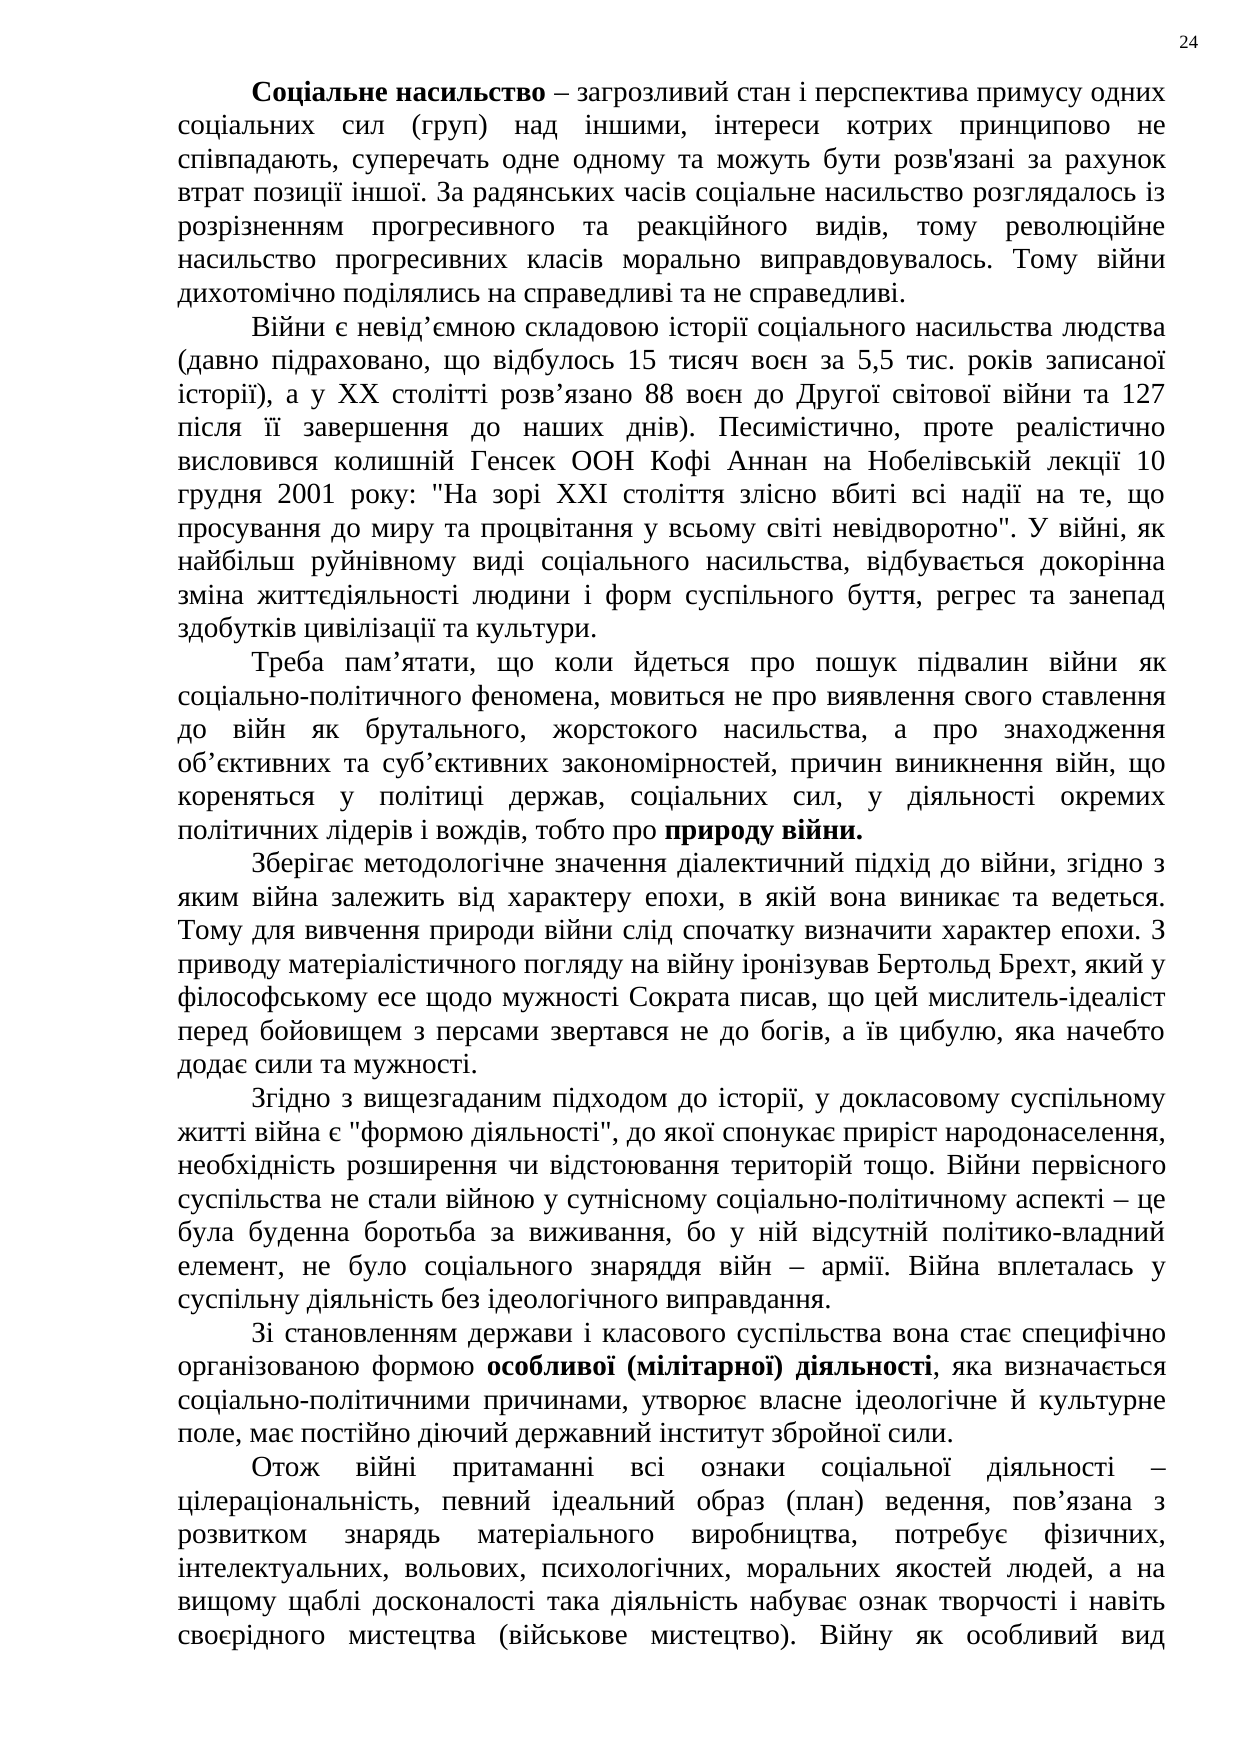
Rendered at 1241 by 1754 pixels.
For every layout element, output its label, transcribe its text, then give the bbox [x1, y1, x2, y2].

text Згідно з вищезгаданим підходом до історії, у докласовому суспільному житті війна є "формою діяльності", до якої спонукає приріст народонаселення, необхідність розширення чи відстоювання територій тощо. Війни первісного суспільства не стали війною у сутнісному соціально-політичному аспекті – це була буденна боротьба за виживання, бо у ній відсутній політико-владний елемент, не було соціального знаряддя війн – армії. Війна вплеталась у суспільну діяльність без ідеологічного виправдання. [177, 1080, 1167, 1315]
text Зберігає методологічне значення діалектичний підхід до війни, згідно з яким війна залежить від характеру епохи, в якій вона виникає та ведеться. Тому для вивчення природи війни слід спочатку визначити характер епохи. З приводу матеріалістичного погляду на війну іронізував Бертольд Брехт, який у філософському есе щодо мужності Сократа писав, що цей мислитель-ідеаліст перед бойовищем з персами звертався не до богів, а їв цибулю, яка начебто додає сили та мужності. [177, 845, 1167, 1080]
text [177, 1449, 1167, 1650]
text Треба пам’ятати, що коли йдеться про пошук підвалин війни як соціально-політичного феномена, мовиться не про виявлення свого ставлення до війн як брутального, жорстокого насильства, а про знаходження об’єктивних та суб’єктивних закономірностей, причин виникнення війн, що кореняться у політиці держав, соціальних сил, у діяльності окремих політичних лідерів і вождів, тобто про природу війни. [177, 644, 1167, 845]
text Соціальне насильство – загрозливий стан і перспектива примусу одних соціальних сил (груп) над іншими, інтереси котрих принципово не співпадають, суперечать одне одному та можуть бути розв'язані за рахунок втрат позиції іншої. За радянських часів соціальне насильство розглядалось із розрізненням прогресивного та реакційного видів, тому революційне насильство прогресивних класів морально виправдовувалось. Тому війни дихотомічно поділялись на справедливі та не справедливі. [177, 74, 1167, 309]
text Зі становленням держави і класового суспільства вона стає специфічно організованою формою особливої (мілітарної) діяльності, яка визначається соціально-політичними причинами, утворює власне ідеологічне й культурне поле, має постійно діючий державний інститут збройної сили. [177, 1315, 1167, 1449]
text Війни є невід’ємною складовою історії соціального насильства людства (давно підраховано, що відбулось 15 тисяч воєн за 5,5 тис. років записаної історії), а у ХХ столітті розв’язано 88 воєн до Другої світової війни та 127 після її завершення до наших днів). Песимістично, проте реалістично висловився колишній Генсек ООН Кофі Аннан на Нобелівській лекції 10 грудня 2001 року: "На зорі XXI століття злісно вбиті всі надії на те, що просування до миру та процвітання у всьому світі невідворотно". У війні, як найбільш руйнівному виді соціального насильства, відбувається докорінна зміна життєдіяльності людини і форм суспільного буття, регрес та занепад здобутків цивілізації та культури. [177, 309, 1167, 644]
